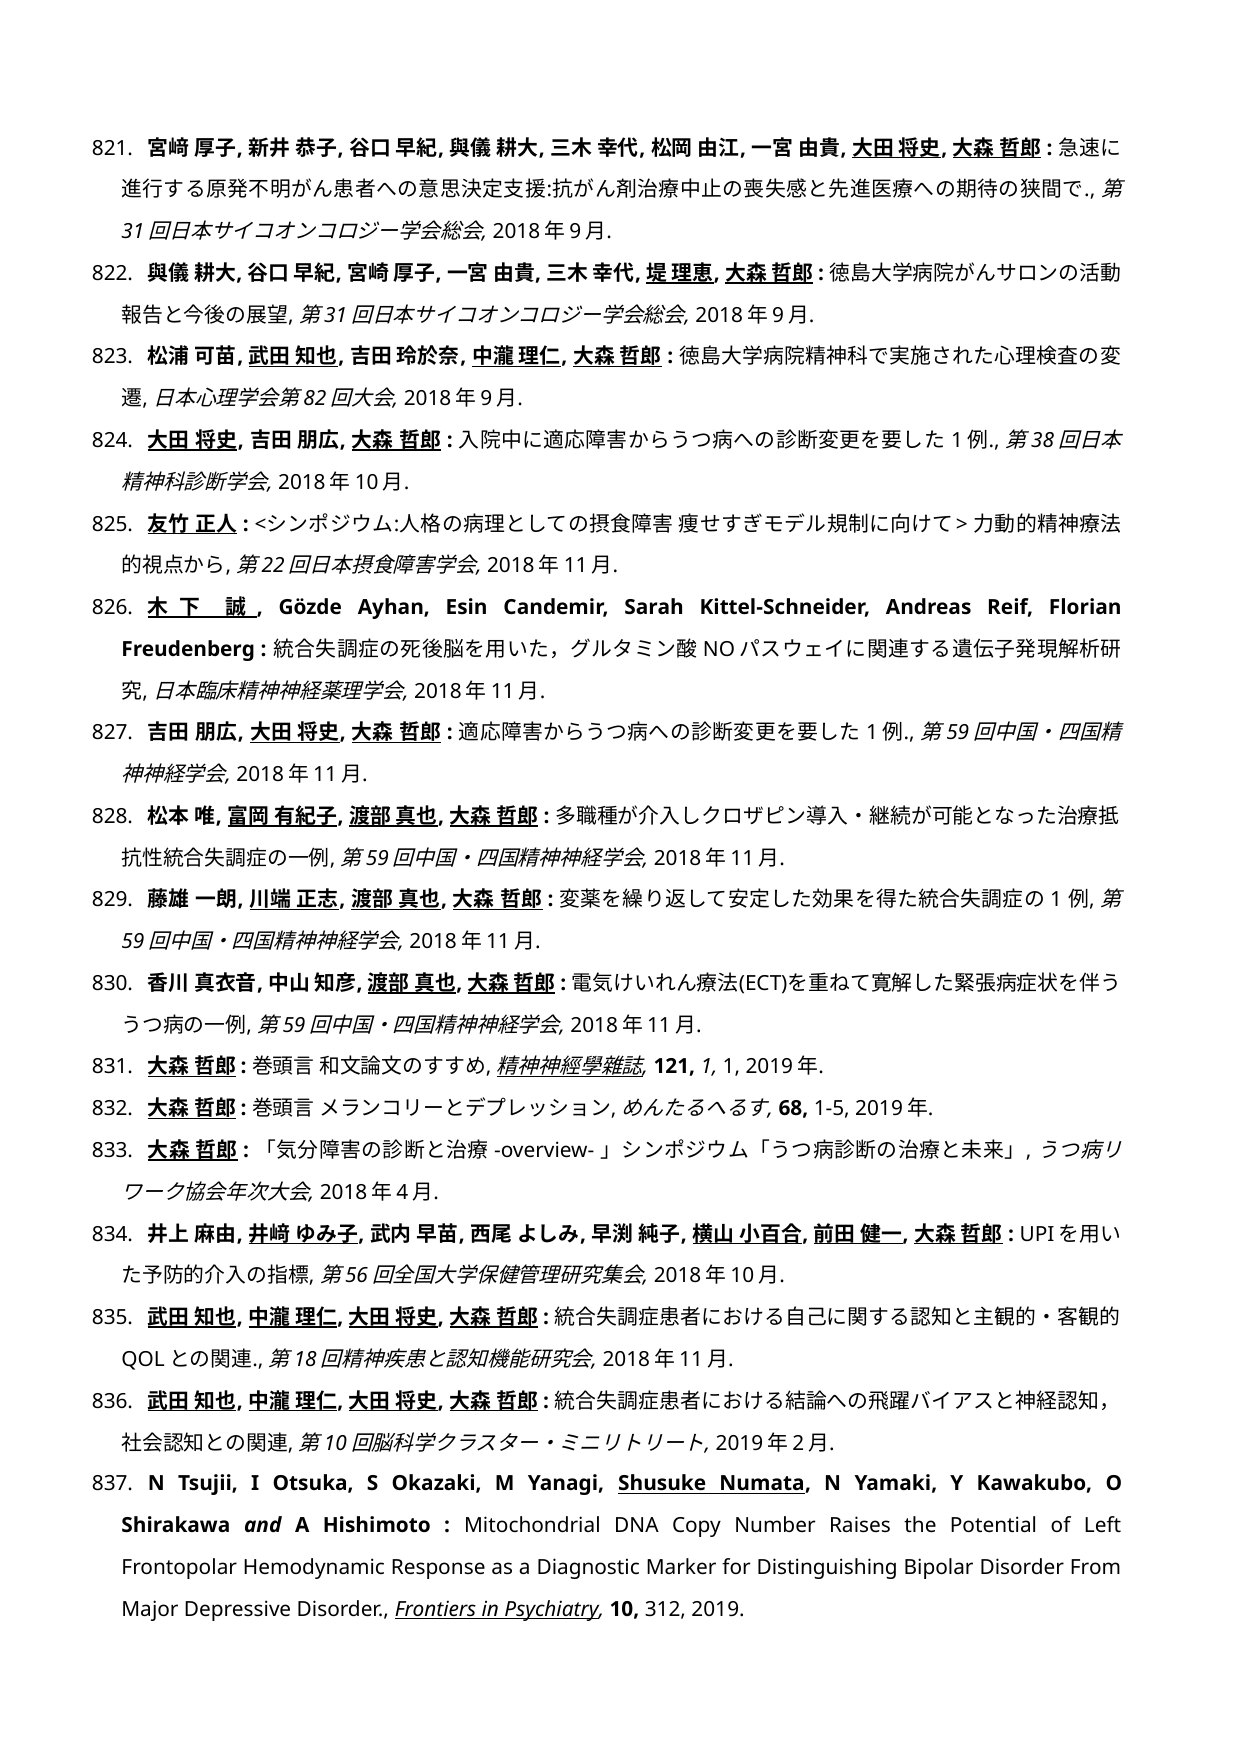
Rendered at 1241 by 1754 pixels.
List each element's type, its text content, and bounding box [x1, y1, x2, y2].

list 大森 哲郎 : 「気分障害の診断と治療 -overview- 」シンポジウム「うつ病診断の治療と未来」, うつ病リワーク協会年次大会, 2018年4月. [92, 1128, 1122, 1211]
list N Tsujii, I Otsuka, S Okazaki, M Yanagi, Shusuke Numata, N Yamaki, Y Kawakubo, O Shirakawa and A Hishimoto : Mitochondrial DNA Copy Number Raises the Potential of Left Frontopolar Hemodynamic Response as a Diagnostic Marker for Distinguishing Bipolar Disorder From Major Depressive Disorder., Frontiers in Psychiatry, 10, 312, 2019. [92, 1462, 1122, 1629]
list 武田 知也, 中瀧 理仁, 大田 将史, 大森 哲郎 : 統合失調症患者における結論への飛躍バイアスと神経認知，社会認知との関連, 第10回脳科学クラスター・ミニリトリート, 2019年2月. [92, 1378, 1122, 1462]
list 與儀 耕大, 谷口 早紀, 宮崎 厚子, 一宮 由貴, 三木 幸代, 堤 理恵, 大森 哲郎 : 徳島大学病院がんサロンの活動報告と今後の展望, 第31回日本サイコオンコロジー学会総会, 2018年9月. [92, 250, 1122, 334]
list 香川 真衣音, 中山 知彦, 渡部 真也, 大森 哲郎 : 電気けいれん療法(ECT)を重ねて寛解した緊張病症状を伴ううつ病の一例, 第59回中国・四国精神神経学会, 2018年11月. [92, 961, 1122, 1044]
list 大田 将史, 吉田 朋広, 大森 哲郎 : 入院中に適応障害からうつ病への診断変更を要した1例., 第38回日本精神科診断学会, 2018年10月. [92, 417, 1122, 501]
list 井上 麻由, 井﨑 ゆみ子, 武内 早苗, 西尾 よしみ, 早渕 純子, 横山 小百合, 前田 健一, 大森 哲郎 : UPIを用いた予防的介入の指標, 第56回全国大学保健管理研究集会, 2018年10月. [92, 1211, 1122, 1295]
list 藤雄 一朗, 川端 正志, 渡部 真也, 大森 哲郎 : 変薬を繰り返して安定した効果を得た統合失調症の1 例, 第59回中国・四国精神神経学会, 2018年11月. [92, 877, 1122, 961]
list 宮﨑 厚子, 新井 恭子, 谷口 早紀, 與儀 耕大, 三木 幸代, 松岡 由江, 一宮 由貴, 大田 将史, 大森 哲郎 : 急速に進行する原発不明がん患者への意思決定支援:抗がん剤治療中止の喪失感と先進医療への期待の狭間で., 第31回日本サイコオンコロジー学会総会, 2018年9月. [92, 125, 1122, 250]
list 武田 知也, 中瀧 理仁, 大田 将史, 大森 哲郎 : 統合失調症患者における自己に関する認知と主観的・客観的QOLとの関連., 第18回精神疾患と認知機能研究会, 2018年11月. [92, 1295, 1122, 1378]
list 木下 誠, Gözde Ayhan, Esin Candemir, Sarah Kittel-Schneider, Andreas Reif, Florian Freudenberg : 統合失調症の死後脳を用いた，グルタミン酸NOパスウェイに関連する遺伝子発現解析研究, 日本臨床精神神経薬理学会, 2018年11月. [92, 584, 1122, 710]
list 大森 哲郎 : 巻頭言 メランコリーとデプレッション, めんたるへるす, 68, 1-5, 2019年. [92, 1086, 1122, 1128]
list 松本 唯, 富岡 有紀子, 渡部 真也, 大森 哲郎 : 多職種が介入しクロザピン導入・継続が可能となった治療抵抗性統合失調症の一例, 第59回中国・四国精神神経学会, 2018年11月. [92, 793, 1122, 877]
list 大森 哲郎 : 巻頭言 和文論文のすすめ, 精神神經學雜誌, 121, 1, 1, 2019年. [92, 1044, 1122, 1086]
list 友竹 正人 : <シンポジウム:人格の病理としての摂食障害 痩せすぎモデル規制に向けて> 力動的精神療法的視点から, 第22回日本摂食障害学会, 2018年11月. [92, 501, 1122, 584]
list 松浦 可苗, 武田 知也, 吉田 玲於奈, 中瀧 理仁, 大森 哲郎 : 徳島大学病院精神科で実施された心理検査の変遷, 日本心理学会第82回大会, 2018年9月. [92, 334, 1122, 417]
list 吉田 朋広, 大田 将史, 大森 哲郎 : 適応障害からうつ病への診断変更を要した1例., 第59回中国・四国精神神経学会, 2018年11月. [92, 710, 1122, 793]
